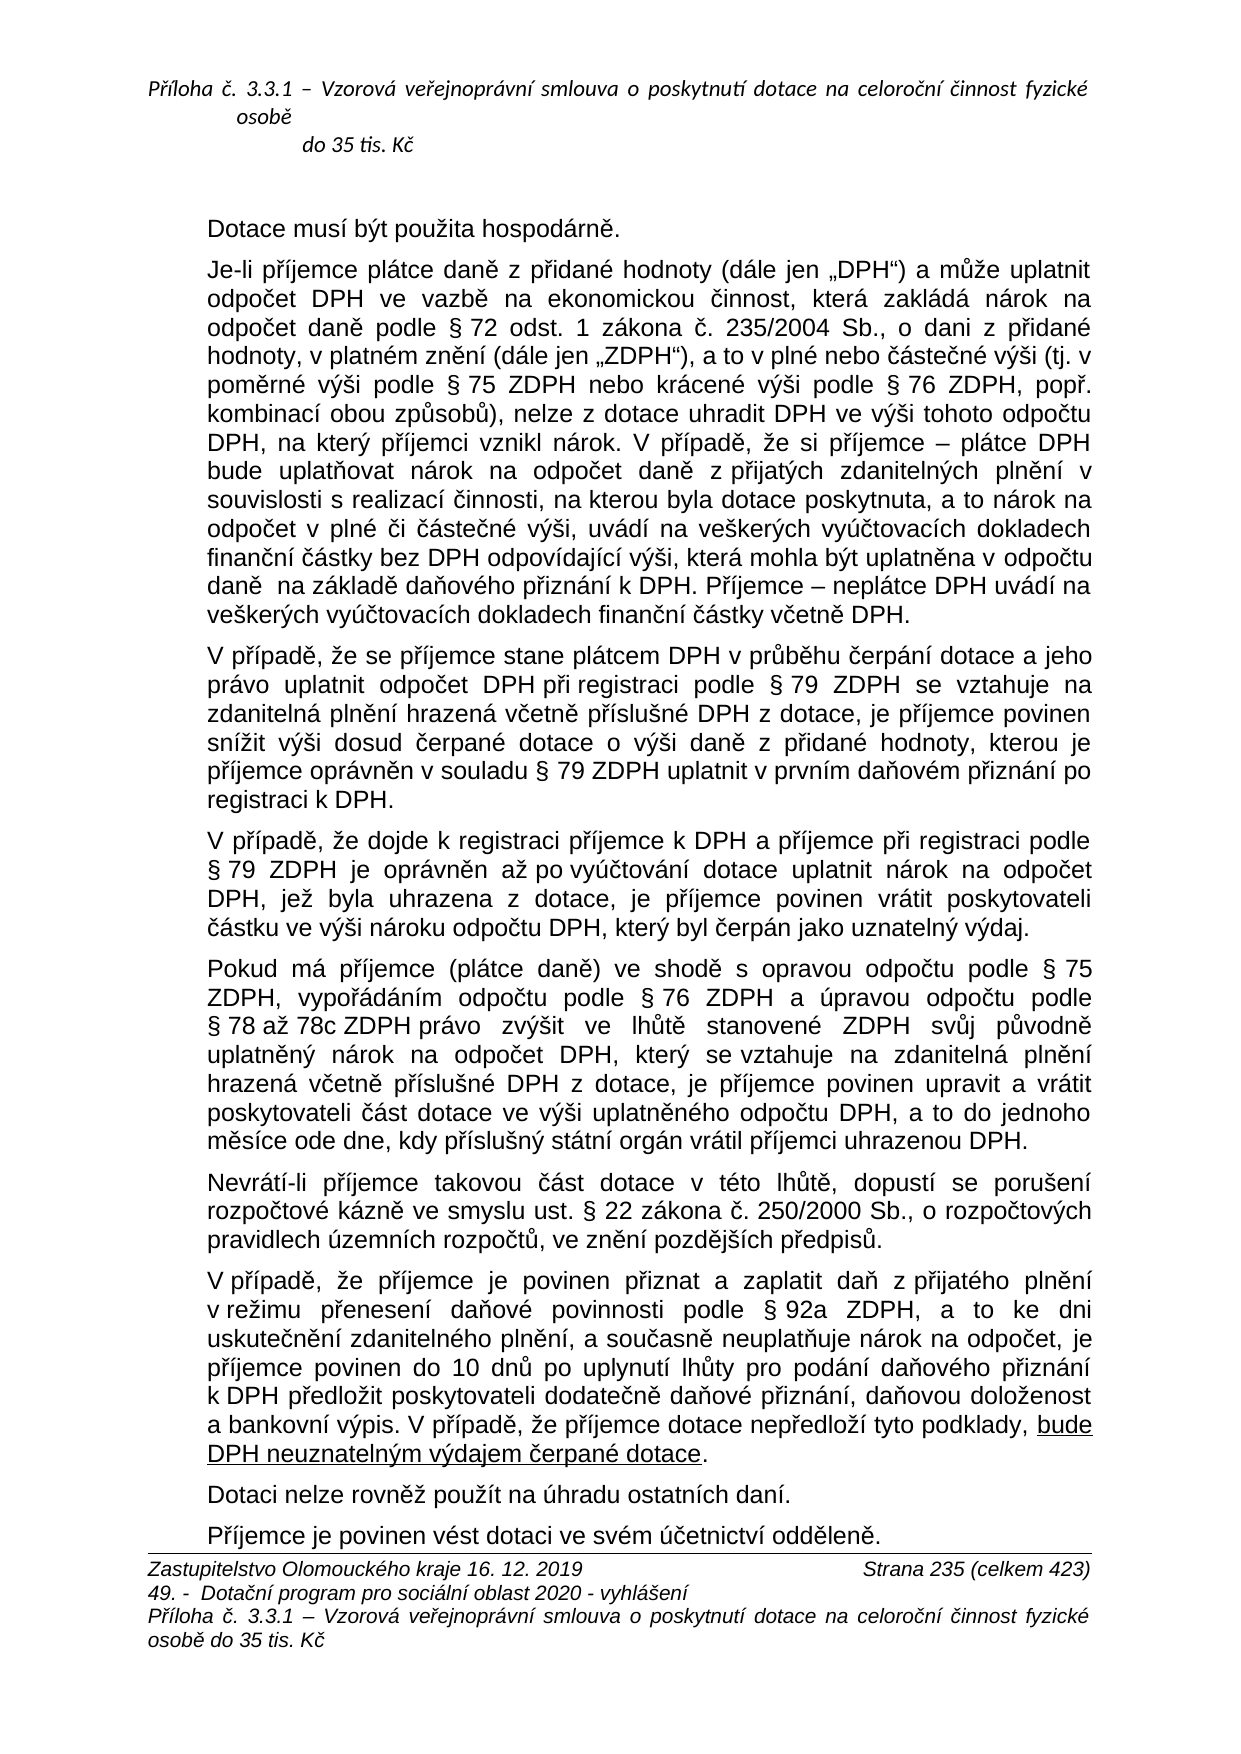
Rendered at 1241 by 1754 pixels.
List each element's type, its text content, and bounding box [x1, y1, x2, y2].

text Nevrátí-li příjemce takovou část dotace v této lhůtě, dopustí se porušení rozpočtové kázně ve smyslu ust. § 22 zákona č. 250/2000 Sb., o rozpočtových pravidlech územních rozpočtů, ve znění pozdějších předpisů. [207, 1168, 1092, 1254]
text V případě, že se příjemce stane plátcem DPH v průběhu čerpání dotace a jeho právo uplatnit odpočet DPH při registraci podle § 79 ZDPH se vztahuje na zdanitelná plnění hrazená včetně příslušné DPH z dotace, je příjemce povinen snížit výši dosud čerpané dotace o výši daně z přidané hodnoty, kterou je příjemce oprávněn v souladu § 79 ZDPH uplatnit v prvním daňovém přiznání po registraci k DPH. [207, 641, 1092, 814]
text Pokud má příjemce (plátce daně) ve shodě s opravou odpočtu podle § 75 ZDPH, vypořádáním odpočtu podle § 76 ZDPH a úpravou odpočtu podle § 78 až 78c ZDPH právo zvýšit ve lhůtě stanovené ZDPH svůj původně uplatněný nárok na odpočet DPH, který se vztahuje na zdanitelná plnění hrazená včetně příslušné DPH z dotace, je příjemce povinen upravit a vrátit poskytovateli část dotace ve výši uplatněného odpočtu DPH, a to do jednoho měsíce ode dne, kdy příslušný státní orgán vrátil příjemci uhrazenou DPH. [207, 954, 1092, 1155]
text Dotace musí být použita hospodárně. [207, 214, 1092, 243]
text Dotaci nelze rovněž použít na úhradu ostatních daní. [207, 1480, 1092, 1509]
text Je-li příjemce plátce daně z přidané hodnoty (dále jen „DPH“) a může uplatnit odpočet DPH ve vazbě na ekonomickou činnost, která zakládá nárok na odpočet daně podle § 72 odst. 1 zákona č. 235/2004 Sb., o dani z přidané hodnoty, v platném znění (dále jen „ZDPH“), a to v plné nebo částečné výši (tj. v poměrné výši podle § 75 ZDPH nebo krácené výši podle § 76 ZDPH, popř. kombinací obou způsobů), nelze z dotace uhradit DPH ve výši tohoto odpočtu DPH, na který příjemci vznikl nárok. V případě, že si příjemce – plátce DPH bude uplatňovat nárok na odpočet daně z přijatých zdanitelných plnění v souvislosti s realizací činnosti, na kterou byla dotace poskytnuta, a to nárok na odpočet v plné či částečné výši, uvádí na veškerých vyúčtovacích dokladech finanční částky bez DPH odpovídající výši, která mohla být uplatněna v odpočtu daně na základě daňového přiznání k DPH. Příjemce – neplátce DPH uvádí na veškerých vyúčtovacích dokladech finanční částky včetně DPH. [207, 255, 1092, 629]
text V případě, že příjemce je povinen přiznat a zaplatit daň z přijatého plnění v režimu přenesení daňové povinnosti podle § 92a ZDPH, a to ke dni uskutečnění zdanitelného plnění, a současně neuplatňuje nárok na odpočet, je příjemce povinen do 10 dnů po uplynutí lhůty pro podání daňového přiznání k DPH předložit poskytovateli dodatečně daňové přiznání, daňovou doloženost a bankovní výpis. V případě, že příjemce dotace nepředloží tyto podklady, bude DPH neuznatelným výdajem čerpané dotace. [207, 1266, 1092, 1468]
text Příjemce je povinen vést dotaci ve svém účetnictví odděleně. [207, 1521, 1092, 1550]
text V případě, že dojde k registraci příjemce k DPH a příjemce při registraci podle § 79 ZDPH je oprávněn až po vyúčtování dotace uplatnit nárok na odpočet DPH, jež byla uhrazena z dotace, je příjemce povinen vrátit poskytovateli částku ve výši nároku odpočtu DPH, který byl čerpán jako uznatelný výdaj. [207, 826, 1092, 941]
